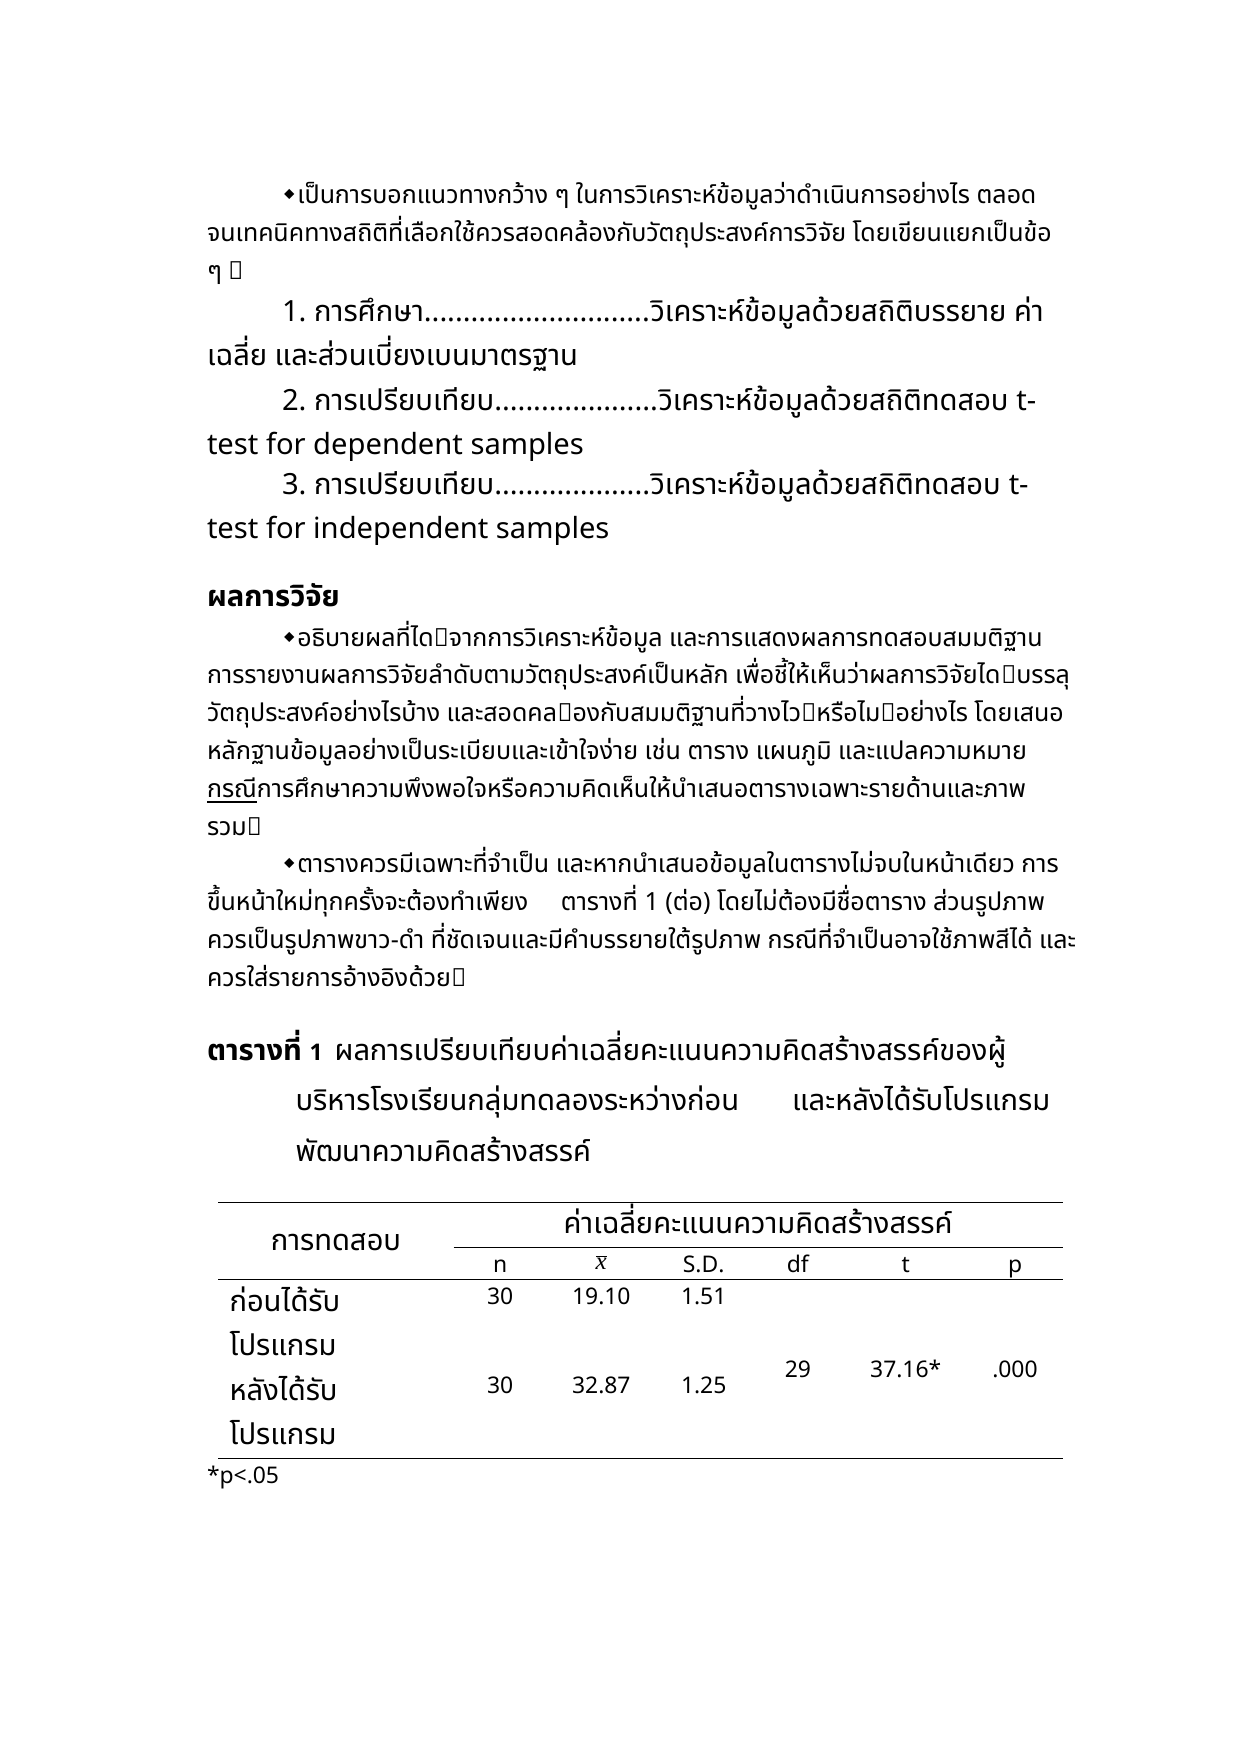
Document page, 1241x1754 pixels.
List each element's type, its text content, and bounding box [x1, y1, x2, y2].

table_cell S.D. [656, 1248, 751, 1279]
table_cell ก่อนได้รับโปรแกรม [218, 1280, 453, 1368]
table_cell df [751, 1248, 844, 1279]
table_cell 30 [454, 1369, 546, 1458]
text ตารางที่ 1 ผลการเปรียบเทียบค่าเฉลี่ยคะแนนความคิดสร้างสรรค์ของผู้บริหารโรงเรียนกลุ่มทดลองระหว่างก่อน และหลังได้รับโปรแกรมพัฒนาความคิดสร้างสรรค์ [207, 1029, 1063, 1174]
table_cell t [844, 1248, 967, 1279]
text ตารางควรมีเฉพาะที่จำเป็น และหากนำเสนอข้อมูลในตารางไม่จบในหน้าเดียว การขึ้นหน้าใหม่ทุกครั้งจะต้องทำเพียง ตารางที่ 1 (ต่อ) โดยไม่ต้องมีชื่อตาราง ส่วนรูปภาพ ควรเป็นรูปภาพขาว-ดำ ที่ชัดเจนและมีคำบรรยายใต้รูปภาพ กรณีที่จำเป็นอาจใช้ภาพสีได้ และควรใส่รายการอ้างอิงด้วย [207, 846, 1079, 998]
table_cell หลังได้รับโปรแกรม [218, 1369, 453, 1458]
text อธิบายผลที่ไดจากการวิเคราะห์ข้อมูล และการแสดงผลการทดสอบสมมติฐาน การรายงานผลการวิจัยลำดับตามวัตถุประสงค์เป็นหลัก เพื่อชี้ให้เห็นว่าผลการวิจัยไดบรรลุวัตถุประสงค์อย่างไรบ้าง และสอดคลองกับสมมติฐานที่วางไวหรือไมอย่างไร โดยเสนอหลักฐานข้อมูลอย่างเป็นระเบียบและเข้าใจง่าย เช่น ตาราง แผนภูมิ และแปลความหมาย กรณีการศึกษาความพึงพอใจหรือความคิดเห็นให้นำเสนอตารางเฉพาะรายด้านและภาพรวม [207, 619, 1079, 846]
table_cell p [967, 1248, 1062, 1279]
table_cell n [454, 1248, 546, 1279]
table_cell 29 [751, 1280, 844, 1458]
table_cell 32.87 [546, 1369, 656, 1458]
table_header การทดสอบ [218, 1203, 453, 1279]
text *p<.05 [207, 1459, 1063, 1490]
table_header ค่าเฉลี่ยคะแนนความคิดสร้างสรรค์ [454, 1203, 1062, 1247]
table_cell 37.16* [844, 1280, 967, 1458]
table_cell [546, 1248, 656, 1279]
table_cell 1.25 [656, 1369, 751, 1458]
table_cell .000 [967, 1280, 1062, 1458]
table_cell 30 [454, 1280, 546, 1368]
text เป็นการบอกแนวทางกว้าง ๆ ในการวิเคราะห์ข้อมูลว่าดำเนินการอย่างไร ตลอดจนเทคนิคทางสถิติที่เลือกใช้ควรสอดคล้องกับวัตถุประสงค์การวิจัย โดยเขียนแยกเป็นข้อ ๆ [207, 177, 1063, 291]
table_cell 19.10 [546, 1280, 656, 1368]
text 3. การเปรียบเทียบ....................วิเคราะห์ข้อมูลด้วยสถิติทดสอบ t-test for independent samples [207, 463, 1063, 547]
text 2. การเปรียบเทียบ.....................วิเคราะห์ข้อมูลด้วยสถิติทดสอบ t-test for dependent samples [207, 379, 1063, 463]
text 1. การศึกษา.............................วิเคราะห์ข้อมูลด้วยสถิติบรรยาย ค่าเฉลี่ย และส่วนเบี่ยงเบนมาตรฐาน [207, 291, 1063, 379]
table_cell 1.51 [656, 1280, 751, 1368]
text ผลการวิจัย [207, 575, 1079, 619]
